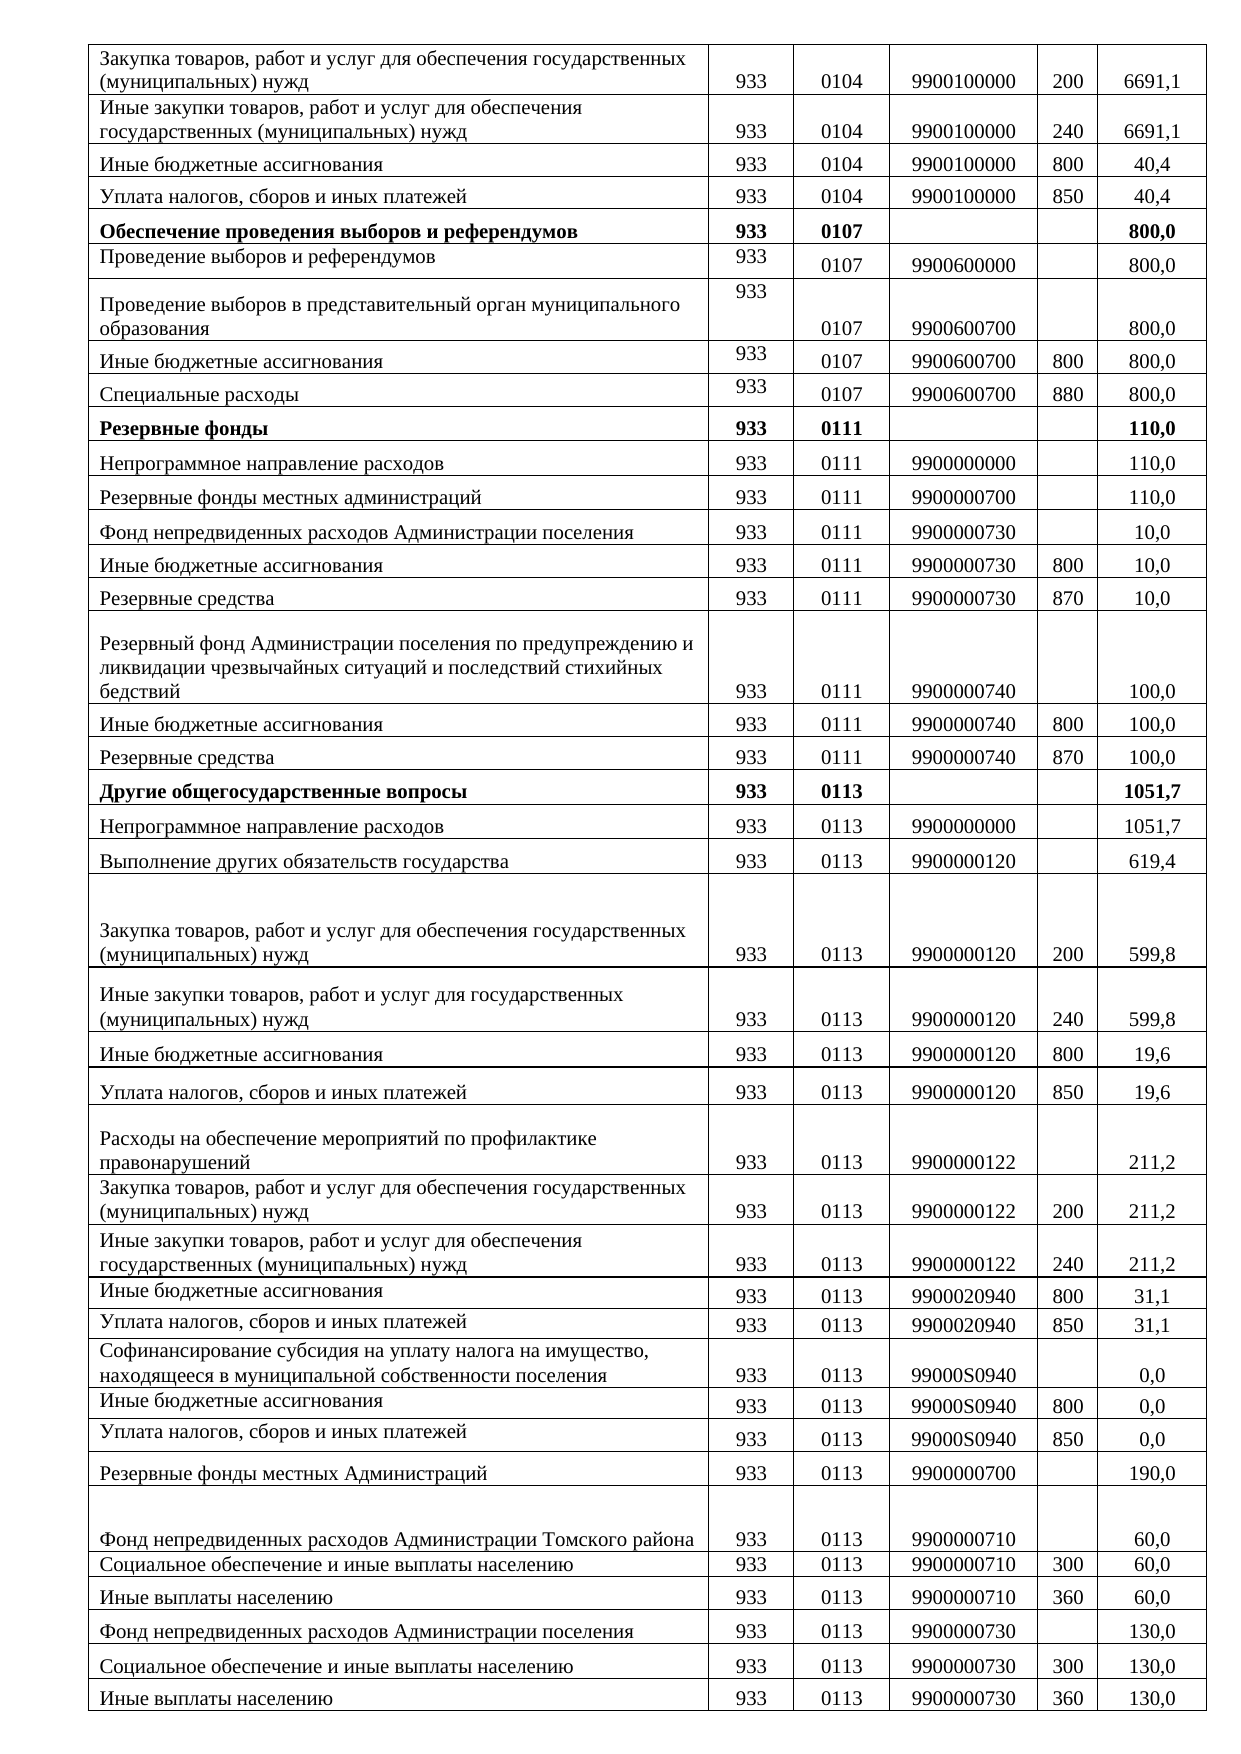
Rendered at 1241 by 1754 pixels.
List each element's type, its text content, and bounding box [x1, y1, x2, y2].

table_cell 9900000730 [890, 1644, 1037, 1678]
table_cell 0113 [794, 1105, 889, 1174]
table_cell Закупка товаров, работ и услуг для обеспечения государственных (муниципальных) нужд [89, 1175, 708, 1223]
table_cell 9900600700 [890, 341, 1037, 373]
table_cell 0111 [794, 704, 889, 736]
table_cell 100,0 [1098, 611, 1206, 703]
table_cell 31,1 [1098, 1278, 1206, 1308]
table_cell Выполнение других обязательств государства [89, 839, 708, 873]
table_cell 9900600000 [890, 244, 1037, 277]
table_cell 9900100000 [890, 95, 1037, 143]
table_cell 9900020940 [890, 1309, 1037, 1337]
table_cell 9900000120 [890, 968, 1037, 1031]
table_cell 933 [709, 45, 793, 93]
table_cell 0113 [794, 874, 889, 966]
table_cell Резервные фонды [89, 407, 708, 440]
table_cell Непрограммное направление расходов [89, 441, 708, 475]
table_cell 933 [709, 1679, 793, 1710]
table_cell 933 [709, 476, 793, 509]
table_cell 933 [709, 1644, 793, 1678]
table_cell [1038, 1339, 1097, 1387]
table_cell 360 [1038, 1679, 1097, 1710]
table_cell 60,0 [1098, 1577, 1206, 1609]
table_cell 1051,7 [1098, 770, 1206, 803]
table_cell 0104 [794, 177, 889, 208]
table_cell 0111 [794, 737, 889, 769]
table_cell 110,0 [1098, 441, 1206, 475]
table_cell 9900000710 [890, 1577, 1037, 1609]
table_cell 850 [1038, 177, 1097, 208]
table_cell 933 [709, 1278, 793, 1308]
table_cell Иные бюджетные ассигнования [89, 1032, 708, 1066]
table_cell Социальное обеспечение и иные выплаты населению [89, 1644, 708, 1678]
table_cell 850 [1038, 1068, 1097, 1104]
table_cell 800 [1038, 144, 1097, 176]
table_cell 110,0 [1098, 407, 1206, 440]
table_cell [1038, 839, 1097, 873]
table_cell 240 [1038, 1225, 1097, 1276]
table_cell 1051,7 [1098, 805, 1206, 838]
table_cell 800 [1038, 341, 1097, 373]
table_cell 0113 [794, 770, 889, 803]
table_cell 933 [709, 1419, 793, 1451]
table_cell 0113 [794, 1032, 889, 1066]
table_cell 933 [709, 1225, 793, 1276]
table_cell 933 [709, 279, 793, 340]
table_cell 933 [709, 244, 793, 277]
table_cell 9900000730 [890, 1679, 1037, 1710]
table_cell 933 [709, 1309, 793, 1337]
table_cell Иные закупки товаров, работ и услуг для обеспечения государственных (муниципальных) нужд [89, 1225, 708, 1276]
table_cell 933 [709, 968, 793, 1031]
table_cell 6691,1 [1098, 95, 1206, 143]
table_cell 933 [709, 1388, 793, 1418]
table_cell 0113 [794, 1388, 889, 1418]
table_cell 0113 [794, 1577, 889, 1609]
table_cell Иные закупки товаров, работ и услуг для государственных (муниципальных) нужд [89, 968, 708, 1031]
table_cell 9900000122 [890, 1105, 1037, 1174]
table_cell Обеспечение проведения выборов и референдумов [89, 209, 708, 243]
table_cell 933 [709, 578, 793, 609]
table_cell 9900000740 [890, 737, 1037, 769]
table_cell Уплата налогов, сборов и иных платежей [89, 177, 708, 208]
table_cell [1038, 1105, 1097, 1174]
table_cell Другие общегосударственные вопросы [89, 770, 708, 803]
table_cell 9900000730 [890, 1610, 1037, 1643]
table_cell 19,6 [1098, 1032, 1206, 1066]
table_cell 933 [709, 545, 793, 577]
table_cell Социальное обеспечение и иные выплаты населению [89, 1552, 708, 1576]
table_cell Фонд непредвиденных расходов Администрации Томского района [89, 1486, 708, 1551]
table_cell 0,0 [1098, 1419, 1206, 1451]
table_cell 933 [709, 510, 793, 544]
table_cell 9900000740 [890, 611, 1037, 703]
table_cell 870 [1038, 737, 1097, 769]
table_cell 9900600700 [890, 374, 1037, 406]
table_cell 850 [1038, 1419, 1097, 1451]
table_cell Фонд непредвиденных расходов Администрации поселения [89, 510, 708, 544]
table_cell 9900100000 [890, 144, 1037, 176]
table_cell [890, 407, 1037, 440]
table_cell Иные бюджетные ассигнования [89, 144, 708, 176]
table_cell 9900000122 [890, 1225, 1037, 1276]
table_cell Фонд непредвиденных расходов Администрации поселения [89, 1610, 708, 1643]
table_cell 800 [1038, 704, 1097, 736]
table_cell 0104 [794, 45, 889, 93]
table_cell 300 [1038, 1552, 1097, 1576]
table_cell 0113 [794, 1419, 889, 1451]
table_cell 9900000730 [890, 545, 1037, 577]
table_cell [1038, 770, 1097, 803]
table_cell 6691,1 [1098, 45, 1206, 93]
table_cell 10,0 [1098, 545, 1206, 577]
table_cell 9900000000 [890, 441, 1037, 475]
table_cell 800 [1038, 1388, 1097, 1418]
table_cell 360 [1038, 1577, 1097, 1609]
table_cell Закупка товаров, работ и услуг для обеспечения государственных (муниципальных) нужд [89, 874, 708, 966]
table_cell 211,2 [1098, 1105, 1206, 1174]
table_cell 599,8 [1098, 874, 1206, 966]
table_cell 40,4 [1098, 144, 1206, 176]
table_cell 933 [709, 805, 793, 838]
table_cell 0107 [794, 279, 889, 340]
table_cell 0104 [794, 144, 889, 176]
table_cell [1038, 611, 1097, 703]
table_cell [890, 770, 1037, 803]
table_cell 9900000120 [890, 1068, 1037, 1104]
table_cell 933 [709, 1032, 793, 1066]
table_cell 9900020940 [890, 1278, 1037, 1308]
table_cell 933 [709, 407, 793, 440]
table_cell 200 [1038, 874, 1097, 966]
table_cell Специальные расходы [89, 374, 708, 406]
table_cell 60,0 [1098, 1552, 1206, 1576]
table_cell 933 [709, 1486, 793, 1551]
table_cell Уплата налогов, сборов и иных платежей [89, 1068, 708, 1104]
table_cell 0113 [794, 1278, 889, 1308]
table_cell 933 [709, 839, 793, 873]
table_cell 850 [1038, 1309, 1097, 1337]
table_cell [1038, 1452, 1097, 1485]
table_cell 933 [709, 611, 793, 703]
table_cell 99000S0940 [890, 1339, 1037, 1387]
table_cell Резервные фонды местных Администраций [89, 1452, 708, 1485]
table_cell Расходы на обеспечение мероприятий по профилактике правонарушений [89, 1105, 708, 1174]
table_cell Иные выплаты населению [89, 1679, 708, 1710]
table_cell 599,8 [1098, 968, 1206, 1031]
table_cell 190,0 [1098, 1452, 1206, 1485]
table_cell 800,0 [1098, 209, 1206, 243]
table_cell 9900000710 [890, 1486, 1037, 1551]
table_cell 240 [1038, 95, 1097, 143]
table_cell [1038, 1486, 1097, 1551]
table_cell [1038, 279, 1097, 340]
table_cell [1038, 510, 1097, 544]
table_cell 9900100000 [890, 177, 1037, 208]
table_cell [1038, 1610, 1097, 1643]
table_cell 0113 [794, 1679, 889, 1710]
table_cell 0111 [794, 611, 889, 703]
table_cell [890, 209, 1037, 243]
table_cell 9900000700 [890, 476, 1037, 509]
table_cell 9900000120 [890, 1032, 1037, 1066]
table_cell 933 [709, 177, 793, 208]
table_cell 0113 [794, 1644, 889, 1678]
table_cell 0,0 [1098, 1388, 1206, 1418]
table_cell 9900000730 [890, 510, 1037, 544]
table_cell 9900000700 [890, 1452, 1037, 1485]
table_cell 200 [1038, 45, 1097, 93]
table_cell 880 [1038, 374, 1097, 406]
table_cell 933 [709, 770, 793, 803]
table_cell 800,0 [1098, 279, 1206, 340]
table_cell 211,2 [1098, 1175, 1206, 1223]
table_cell 130,0 [1098, 1679, 1206, 1710]
table_cell 0104 [794, 95, 889, 143]
table_cell 0111 [794, 476, 889, 509]
table_cell 0113 [794, 1309, 889, 1337]
table_cell 31,1 [1098, 1309, 1206, 1337]
table_cell Проведение выборов и референдумов [89, 244, 708, 277]
table_cell Софинансирование субсидия на уплату налога на имущество, находящееся в муниципальной собственности поселения [89, 1339, 708, 1387]
table_cell 0113 [794, 1175, 889, 1223]
table_cell 933 [709, 1577, 793, 1609]
table_cell 0113 [794, 1552, 889, 1576]
table_cell Уплата налогов, сборов и иных платежей [89, 1309, 708, 1337]
table_cell 0111 [794, 407, 889, 440]
table_cell 99000S0940 [890, 1388, 1037, 1418]
table_cell Резервные средства [89, 737, 708, 769]
table_cell 9900600700 [890, 279, 1037, 340]
table_cell 9900000122 [890, 1175, 1037, 1223]
table_cell 933 [709, 1068, 793, 1104]
table_cell Резервные фонды местных администраций [89, 476, 708, 509]
table_cell [1038, 244, 1097, 277]
table_cell 0113 [794, 1610, 889, 1643]
table_cell 130,0 [1098, 1644, 1206, 1678]
table_cell 0113 [794, 1486, 889, 1551]
table_cell 0113 [794, 1339, 889, 1387]
table_cell 800,0 [1098, 244, 1206, 277]
table_cell Непрограммное направление расходов [89, 805, 708, 838]
table_cell [1038, 407, 1097, 440]
table_cell Иные выплаты населению [89, 1577, 708, 1609]
table_cell 933 [709, 1175, 793, 1223]
table_cell Иные закупки товаров, работ и услуг для обеспечения государственных (муниципальных) нужд [89, 95, 708, 143]
table_cell Иные бюджетные ассигнования [89, 1388, 708, 1418]
table_cell 300 [1038, 1644, 1097, 1678]
table_cell 0107 [794, 374, 889, 406]
table_cell Иные бюджетные ассигнования [89, 1278, 708, 1308]
table_cell 933 [709, 441, 793, 475]
table_cell 0113 [794, 968, 889, 1031]
table_cell 933 [709, 1552, 793, 1576]
table_cell [1038, 209, 1097, 243]
table_cell Уплата налогов, сборов и иных платежей [89, 1419, 708, 1451]
table_cell 9900000730 [890, 578, 1037, 609]
table_cell 100,0 [1098, 737, 1206, 769]
table_cell 0107 [794, 209, 889, 243]
table_cell 10,0 [1098, 510, 1206, 544]
table_cell 9900000120 [890, 839, 1037, 873]
table_cell 110,0 [1098, 476, 1206, 509]
table_cell 933 [709, 704, 793, 736]
table_cell Иные бюджетные ассигнования [89, 341, 708, 373]
table_cell 10,0 [1098, 578, 1206, 609]
table_cell 0113 [794, 1225, 889, 1276]
table_cell 100,0 [1098, 704, 1206, 736]
table_cell 9900000710 [890, 1552, 1037, 1576]
table_cell [1038, 476, 1097, 509]
table_cell 0113 [794, 1068, 889, 1104]
table_cell 933 [709, 874, 793, 966]
table_cell 933 [709, 95, 793, 143]
table_cell Резервный фонд Администрации поселения по предупреждению и ликвидации чрезвычайных ситуаций и последствий стихийных бедствий [89, 611, 708, 703]
table_cell 800,0 [1098, 374, 1206, 406]
table_cell 933 [709, 737, 793, 769]
table_cell 0111 [794, 441, 889, 475]
table_cell 619,4 [1098, 839, 1206, 873]
table_cell 40,4 [1098, 177, 1206, 208]
table_cell 99000S0940 [890, 1419, 1037, 1451]
table_cell 19,6 [1098, 1068, 1206, 1104]
table_cell 9900000000 [890, 805, 1037, 838]
table_cell Иные бюджетные ассигнования [89, 545, 708, 577]
table_cell 933 [709, 374, 793, 406]
table_cell 0113 [794, 805, 889, 838]
table_cell 0107 [794, 341, 889, 373]
table_cell 211,2 [1098, 1225, 1206, 1276]
table_cell 800,0 [1098, 341, 1206, 373]
table_cell 800 [1038, 1032, 1097, 1066]
table_cell 240 [1038, 968, 1097, 1031]
table_cell [1038, 805, 1097, 838]
table_cell 0111 [794, 545, 889, 577]
table_cell 200 [1038, 1175, 1097, 1223]
table_cell 9900000740 [890, 704, 1037, 736]
table_cell 0,0 [1098, 1339, 1206, 1387]
table_cell 870 [1038, 578, 1097, 609]
table_cell 933 [709, 144, 793, 176]
table_cell 60,0 [1098, 1486, 1206, 1551]
table_cell 0107 [794, 244, 889, 277]
table_cell 800 [1038, 1278, 1097, 1308]
table_cell 933 [709, 1339, 793, 1387]
table_cell Иные бюджетные ассигнования [89, 704, 708, 736]
table_cell 933 [709, 1105, 793, 1174]
table_cell 933 [709, 1610, 793, 1643]
table_cell Закупка товаров, работ и услуг для обеспечения государственных (муниципальных) нужд [89, 45, 708, 93]
table_cell 130,0 [1098, 1610, 1206, 1643]
table_cell Проведение выборов в представительный орган муниципального образования [89, 279, 708, 340]
table_cell 9900000120 [890, 874, 1037, 966]
table_cell 933 [709, 341, 793, 373]
table_cell 800 [1038, 545, 1097, 577]
table_cell 9900100000 [890, 45, 1037, 93]
table_cell [1038, 441, 1097, 475]
table_cell 933 [709, 1452, 793, 1485]
table_cell 0113 [794, 1452, 889, 1485]
table_cell 933 [709, 209, 793, 243]
table_cell Резервные средства [89, 578, 708, 609]
table_cell 0113 [794, 839, 889, 873]
table_cell 0111 [794, 510, 889, 544]
table_cell 0111 [794, 578, 889, 609]
